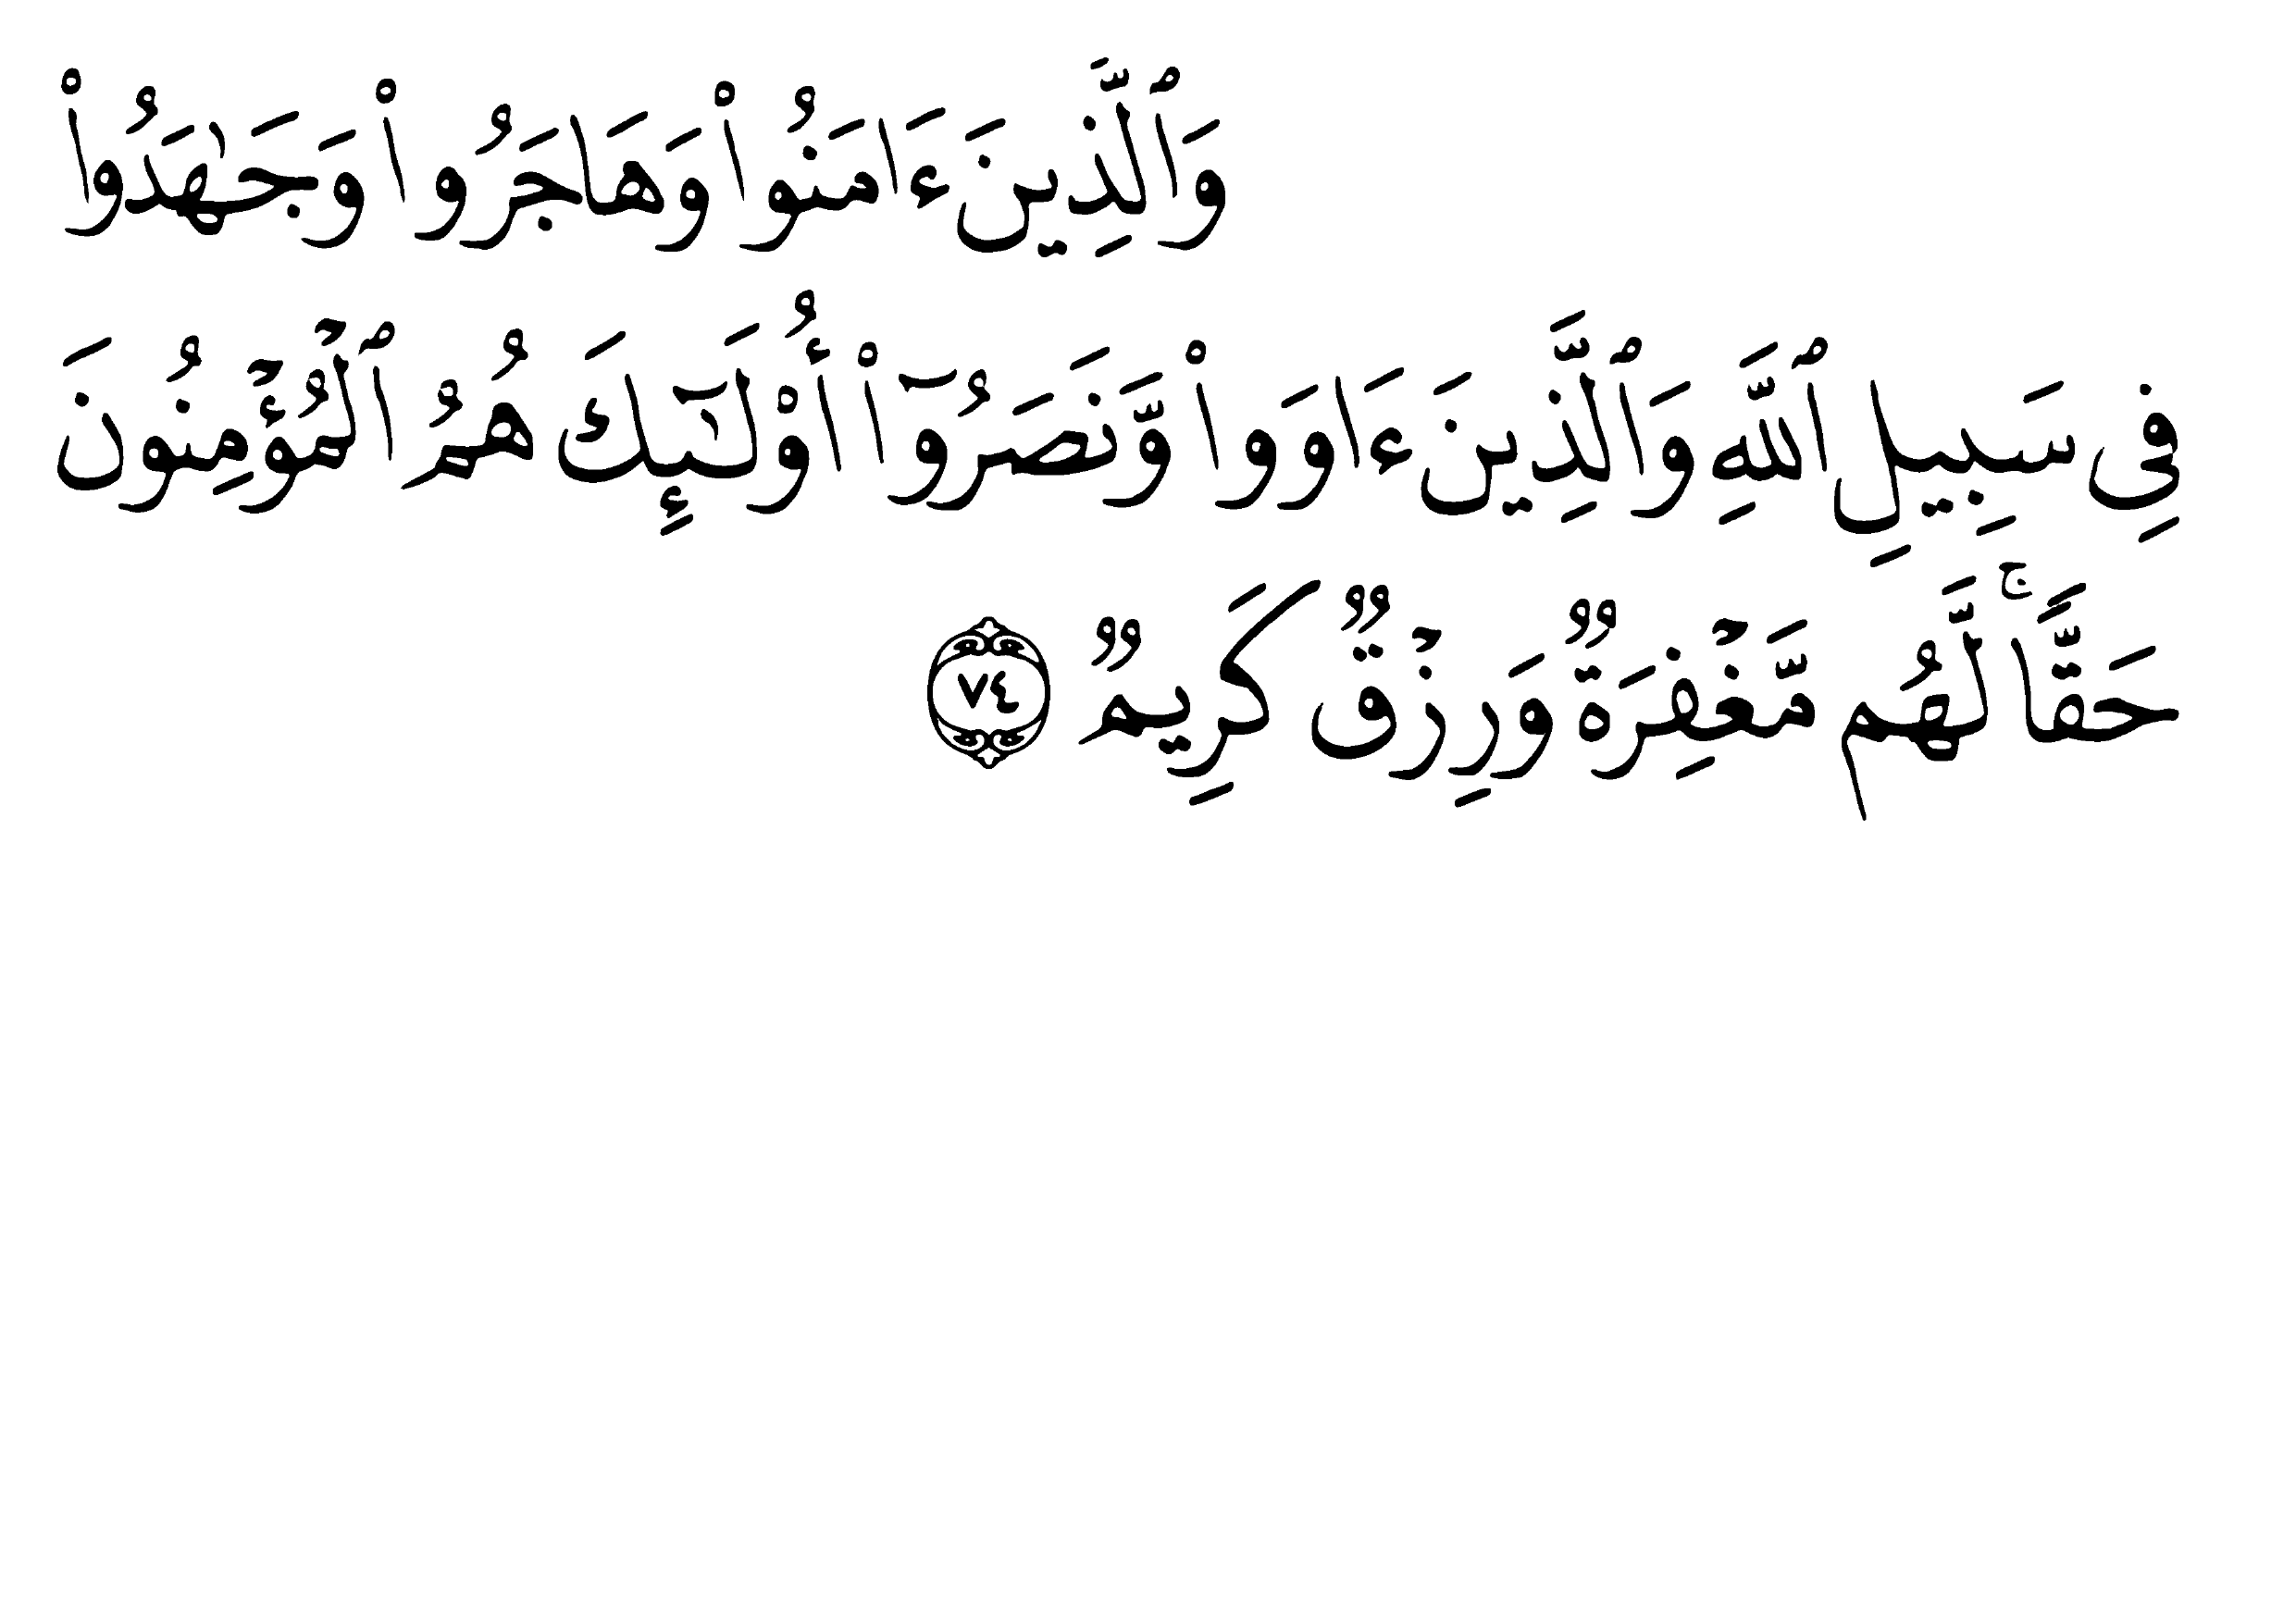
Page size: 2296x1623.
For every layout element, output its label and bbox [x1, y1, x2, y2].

picture [57, 57, 2179, 821]
